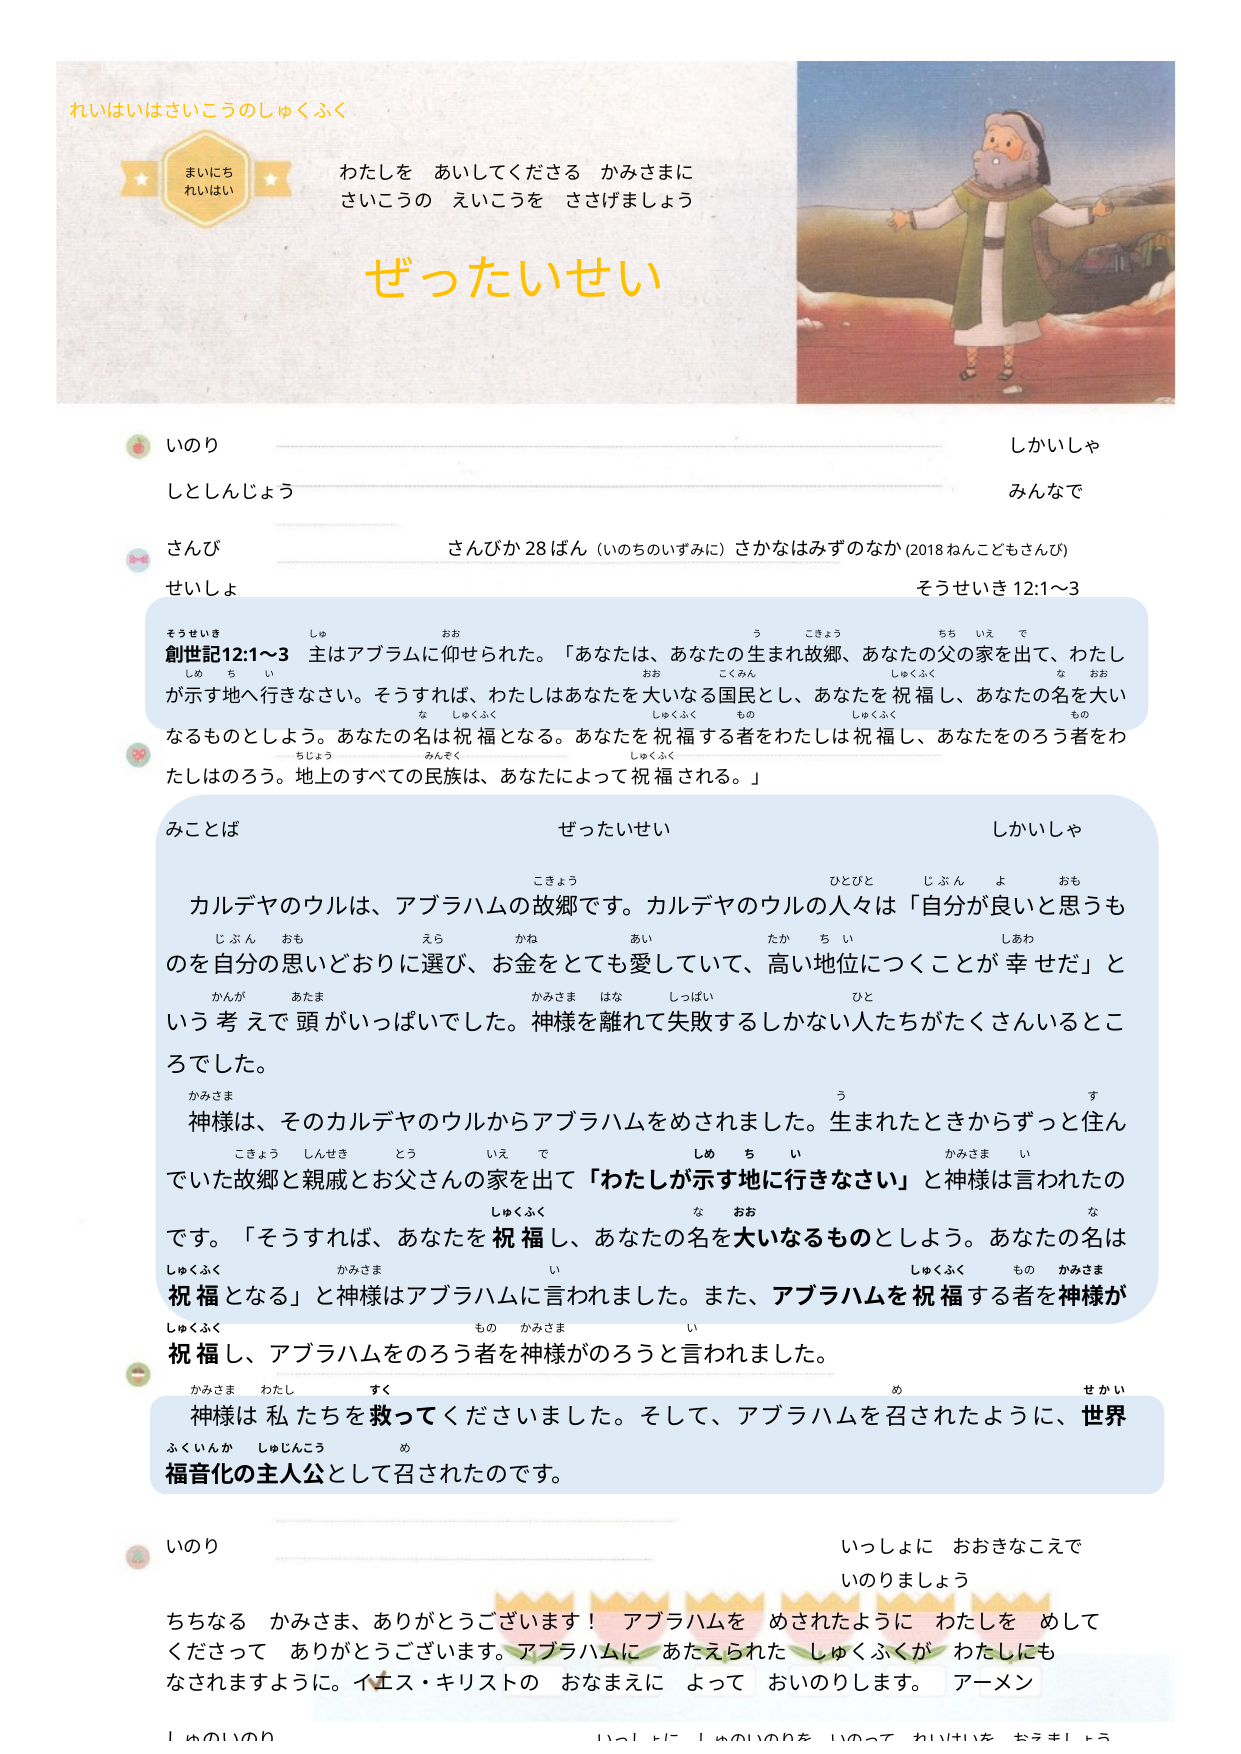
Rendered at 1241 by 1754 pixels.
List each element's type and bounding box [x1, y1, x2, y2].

picture [56, 61, 1175, 1722]
